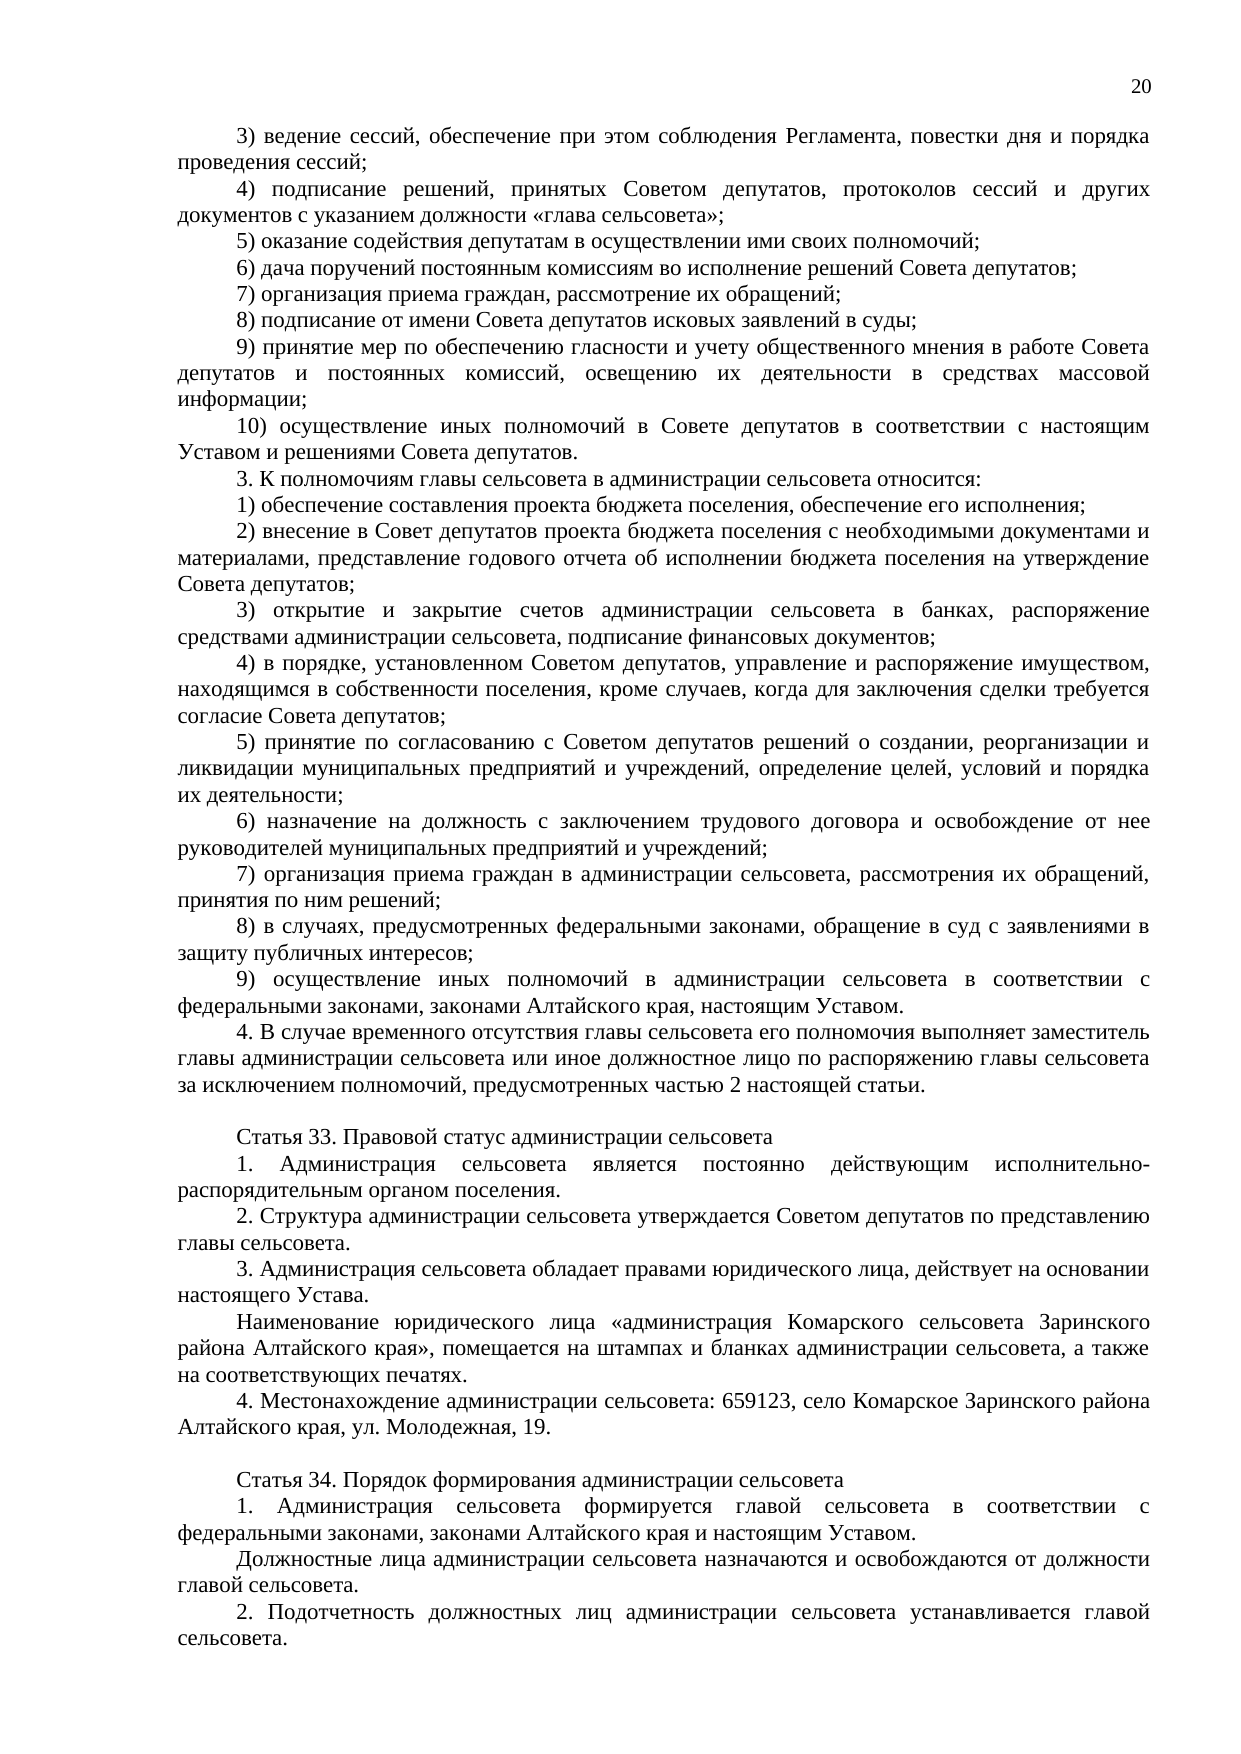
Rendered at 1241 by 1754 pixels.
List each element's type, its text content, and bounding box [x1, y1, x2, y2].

text 8) в случаях, предусмотренных федеральными законами, обращение в суд с заявлениями в защиту публичных интересов; [177, 913, 1152, 965]
text 4) в порядке, установленном Советом депутатов, управление и распоряжение имуществом, находящимся в собственности поселения, кроме случаев, когда для заключения сделки требуется согласие Совета депутатов; [177, 649, 1152, 728]
text 1. Администрация сельсовета формируется главой сельсовета в соответствии с федеральными законами, законами Алтайского края и настоящим Уставом. [177, 1492, 1152, 1545]
text 1. Администрация сельсовета является постоянно действующим исполнительно-распорядительным органом поселения. [177, 1150, 1152, 1202]
text 3) открытие и закрытие счетов администрации сельсовета в банках, распоряжение средствами администрации сельсовета, подписание финансовых документов; [177, 596, 1152, 649]
text 2. Структура администрации сельсовета утверждается Советом депутатов по представлению главы сельсовета. [177, 1202, 1152, 1255]
text 6) дача поручений постоянным комиссиям во исполнение решений Совета депутатов; [177, 254, 1152, 280]
text 3. Администрация сельсовета обладает правами юридического лица, действует на основании настоящего Устава. [177, 1255, 1152, 1308]
text 9) принятие мер по обеспечению гласности и учету общественного мнения в работе Совета депутатов и постоянных комиссий, освещению их деятельности в средствах массовой информации; [177, 333, 1152, 412]
text 10) осуществление иных полномочий в Совете депутатов в соответствии с настоящим Уставом и решениями Совета депутатов. [177, 412, 1152, 464]
text 5) оказание содействия депутатам в осуществлении ими своих полномочий; [177, 227, 1152, 254]
text 7) организация приема граждан, рассмотрение их обращений; [177, 280, 1152, 306]
text Статья 33. Правовой статус администрации сельсовета [177, 1123, 1152, 1150]
text 9) осуществление иных полномочий в администрации сельсовета в соответствии с федеральными законами, законами Алтайского края, настоящим Уставом. [177, 965, 1152, 1018]
text 5) принятие по согласованию с Советом депутатов решений о создании, реорганизации и ликвидации муниципальных предприятий и учреждений, определение целей, условий и порядка их деятельности; [177, 728, 1152, 807]
text 2. Подотчетность должностных лиц администрации сельсовета устанавливается главой сельсовета. [177, 1598, 1152, 1651]
text 4. Местонахождение администрации сельсовета: 659123, село Комарское Заринского района Алтайского края, ул. Молодежная, 19. [177, 1387, 1152, 1440]
text 6) назначение на должность с заключением трудового договора и освобождение от нее руководителей муниципальных предприятий и учреждений; [177, 807, 1152, 860]
text Статья 34. Порядок формирования администрации сельсовета [177, 1466, 1152, 1492]
text 4. В случае временного отсутствия главы сельсовета его полномочия выполняет заместитель главы администрации сельсовета или иное должностное лицо по распоряжению главы сельсовета за исключением полномочий, предусмотренных частью 2 настоящей статьи. [177, 1018, 1152, 1097]
text 8) подписание от имени Совета депутатов исковых заявлений в суды; [177, 306, 1152, 333]
text 7) организация приема граждан в администрации сельсовета, рассмотрения их обращений, принятия по ним решений; [177, 860, 1152, 913]
text Наименование юридического лица «администрация Комарского сельсовета Заринского района Алтайского края», помещается на штампах и бланках администрации сельсовета, а также на соответствующих печатях. [177, 1308, 1152, 1387]
text 3) ведение сессий, обеспечение при этом соблюдения Регламента, повестки дня и порядка проведения сессий; [177, 122, 1152, 175]
text 4) подписание решений, принятых Советом депутатов, протоколов сессий и других документов с указанием должности «глава сельсовета»; [177, 175, 1152, 227]
text 2) внесение в Совет депутатов проекта бюджета поселения с необходимыми документами и материалами, представление годового отчета об исполнении бюджета поселения на утверждение Совета депутатов; [177, 517, 1152, 596]
text 1) обеспечение составления проекта бюджета поселения, обеспечение его исполнения; [177, 491, 1152, 517]
text 3. К полномочиям главы сельсовета в администрации сельсовета относится: [177, 464, 1152, 491]
text Должностные лица администрации сельсовета назначаются и освобождаются от должности главой сельсовета. [177, 1545, 1152, 1598]
